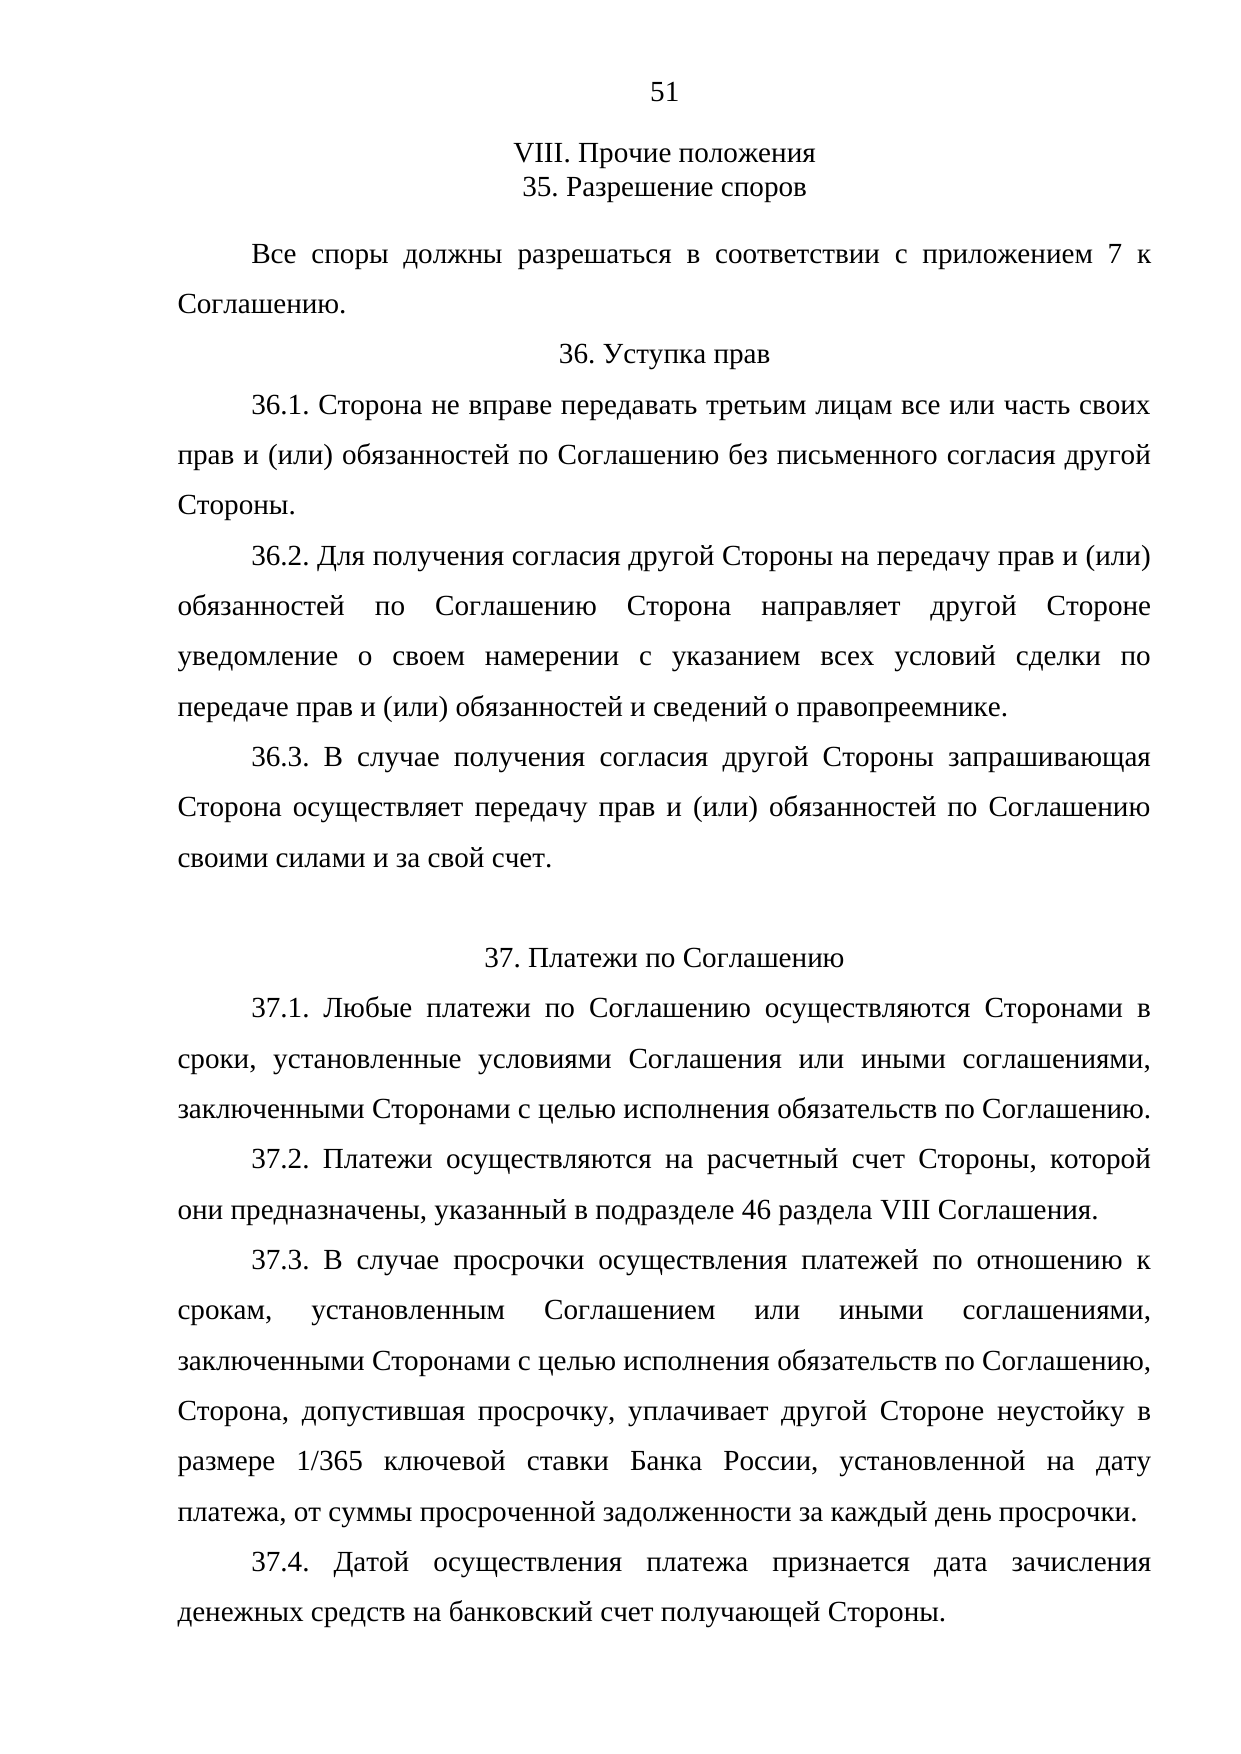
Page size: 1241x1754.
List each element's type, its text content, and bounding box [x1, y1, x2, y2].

text Все споры должны разрешаться в соответствии с приложением 7 к Соглашению. [177, 236, 1152, 320]
text 36. Уступка прав [177, 337, 1152, 370]
text 37.4. Датой осуществления платежа признается дата зачисления денежных средств на банковский счет получающей Стороны. [177, 1544, 1152, 1628]
text 36.3. В случае получения согласия другой Стороны запрашивающая Сторона осуществляет передачу прав и (или) обязанностей по Соглашению своими силами и за свой счет. [177, 739, 1152, 873]
text 37. Платежи по Соглашению [177, 940, 1152, 974]
text 36.1. Сторона не вправе передавать третьим лицам все или часть своих прав и (или) обязанностей по Соглашению без письменного согласия другой Стороны. [177, 387, 1152, 521]
text VIII. Прочие положения [177, 135, 1152, 169]
text 37.3. В случае просрочки осуществления платежей по отношению к срокам, установленным Соглашением или иными соглашениями, заключенными Сторонами с целью исполнения обязательств по Соглашению, Сторона, допустившая просрочку, уплачивает другой Стороне неустойку в размере 1/365 ключевой ставки Банка России, установленной на дату платежа, от суммы просроченной задолженности за каждый день просрочки. [177, 1242, 1152, 1527]
text 37.1. Любые платежи по Соглашению осуществляются Сторонами в сроки, установленные условиями Соглашения или иными соглашениями, заключенными Сторонами с целью исполнения обязательств по Соглашению. [177, 991, 1152, 1125]
text 37.2. Платежи осуществляются на расчетный счет Стороны, которой они предназначены, указанный в подразделе 46 раздела VIII Соглашения. [177, 1142, 1152, 1225]
text 35. Разрешение споров [177, 169, 1152, 202]
text 36.2. Для получения согласия другой Стороны на передачу прав и (или) обязанностей по Соглашению Сторона направляет другой Стороне уведомление о своем намерении с указанием всех условий сделки по передаче прав и (или) обязанностей и сведений о правопреемнике. [177, 538, 1152, 722]
